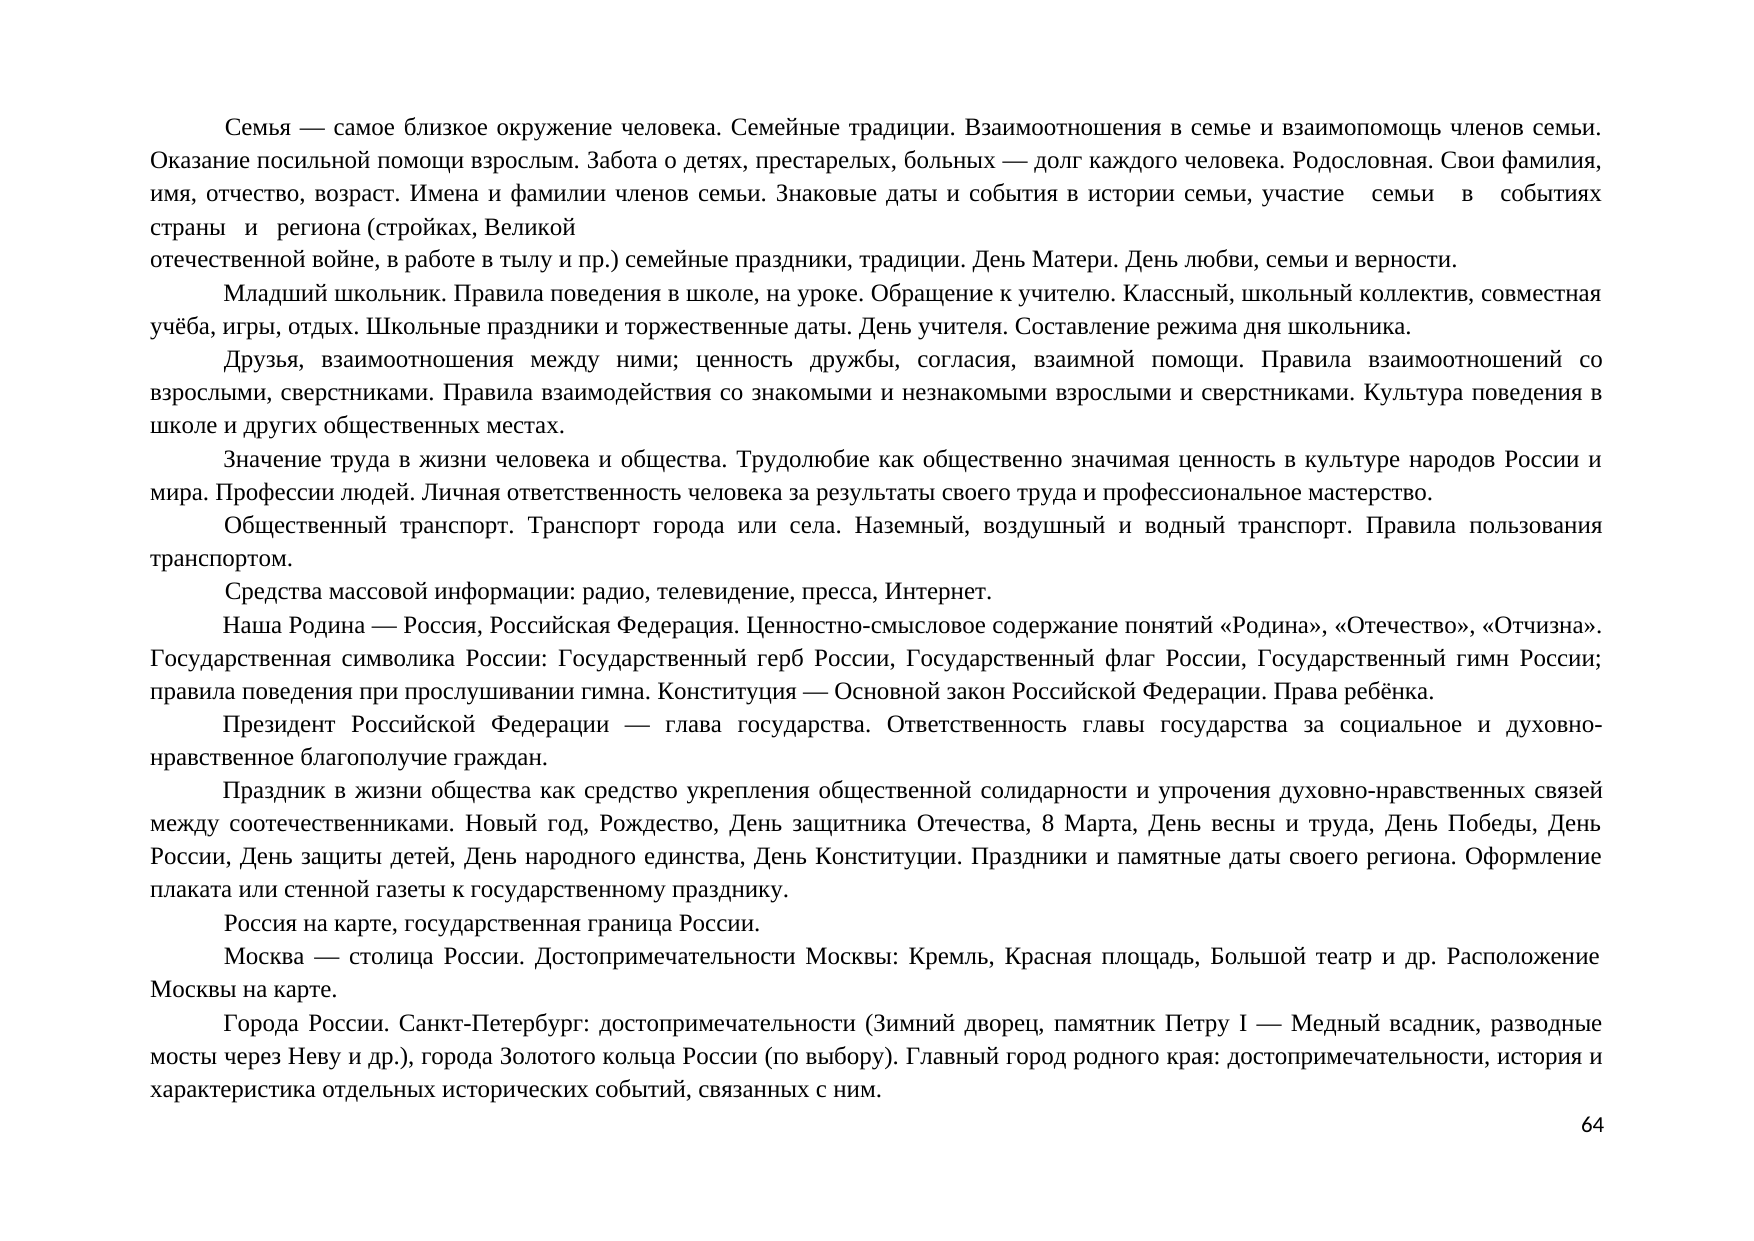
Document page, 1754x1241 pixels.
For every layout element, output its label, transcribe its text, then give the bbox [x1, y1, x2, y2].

text Праздник в жизни общества как средство укрепления общественной солидарности и упрочения духовно-нравственных связей между соотечественниками. Новый год, Рождество, День защитника Отечества, 8 Марта, День весны и труда, День Победы, День России, День защиты детей, День народного единства, День Конституции. Праздники и памятные даты своего региона. Оформление плаката или стенной газеты к государственному празднику. [150, 775, 1604, 903]
text Президент Российской Федерации — глава государства. Ответственность главы государства за социальное и духовно-нравственное благополучие граждан. [150, 709, 1604, 771]
text Средства массовой информации: радио, телевидение, пресса, Интернет. [150, 576, 1604, 605]
text отечественной войне, в работе в тылу и пр.) семейные праздники, традиции. День Матери. День любви, семьи и верности. [150, 244, 1604, 273]
text Друзья, взаимоотношения между ними; ценность дружбы, согласия, взаимной помощи. Правила взаимоотношений со взрослыми, сверстниками. Правила взаимодействия со знакомыми и незнакомыми взрослыми и сверстниками. Культура поведения в школе и других общественных местах. [150, 344, 1604, 439]
text Россия на карте, государственная граница России. [223, 908, 1604, 936]
text Значение труда в жизни человека и общества. Трудолюбие как общественно значимая ценность в культуре народов России и мира. Профессии людей. Личная ответственность человека за результаты своего труда и профессиональное мастерство. [150, 444, 1603, 506]
text Младший школьник. Правила поведения в школе, на уроке. Обращение к учителю. Классный, школьный коллектив, совместная учёба, игры, отдых. Школьные праздники и торжественные даты. День учителя. Составление режима дня школьника. [150, 278, 1603, 340]
text Наша Родина — Россия, Российская Федерация. Ценностно-смысловое содержание понятий «Родина», «Отечество», «Отчизна». Государственная символика России: Государственный герб России, Государственный флаг России, Государственный гимн России; правила поведения при прослушивании гимна. Конституция — Основной закон Российской Федерации. Права ребёнка. [150, 610, 1604, 705]
text Москва — столица России. Достопримечательности Москвы: Кремль, Красная площадь, Большой театр и др. Расположение Москвы на карте. [150, 941, 1601, 1003]
text Семья — самое близкое окружение человека. Семейные традиции. Взаимоотношения в семье и взаимопомощь членов семьи. Оказание посильной помощи взрослым. Забота о детях, престарелых, больных — долг каждого человека. Родословная. Свои фамилия, имя, отчество, возраст. Имена и фамилии членов семьи. Знаковые даты и события в истории семьи, участие семьи в событиях страны и региона (стройках, Великой [150, 112, 1604, 240]
text Города России. Санкт-Петербург: достопримечательности (Зимний дворец, памятник Петру I — Медный всадник, разводные мосты через Неву и др.), города Золотого кольца России (по выбору). Главный город родного края: достопримечательности, история и характеристика отдельных исторических событий, связанных с ним. [150, 1008, 1604, 1102]
text Общественный транспорт. Транспорт города или села. Наземный, воздушный и водный транспорт. Правила пользования транспортом. [150, 510, 1604, 572]
